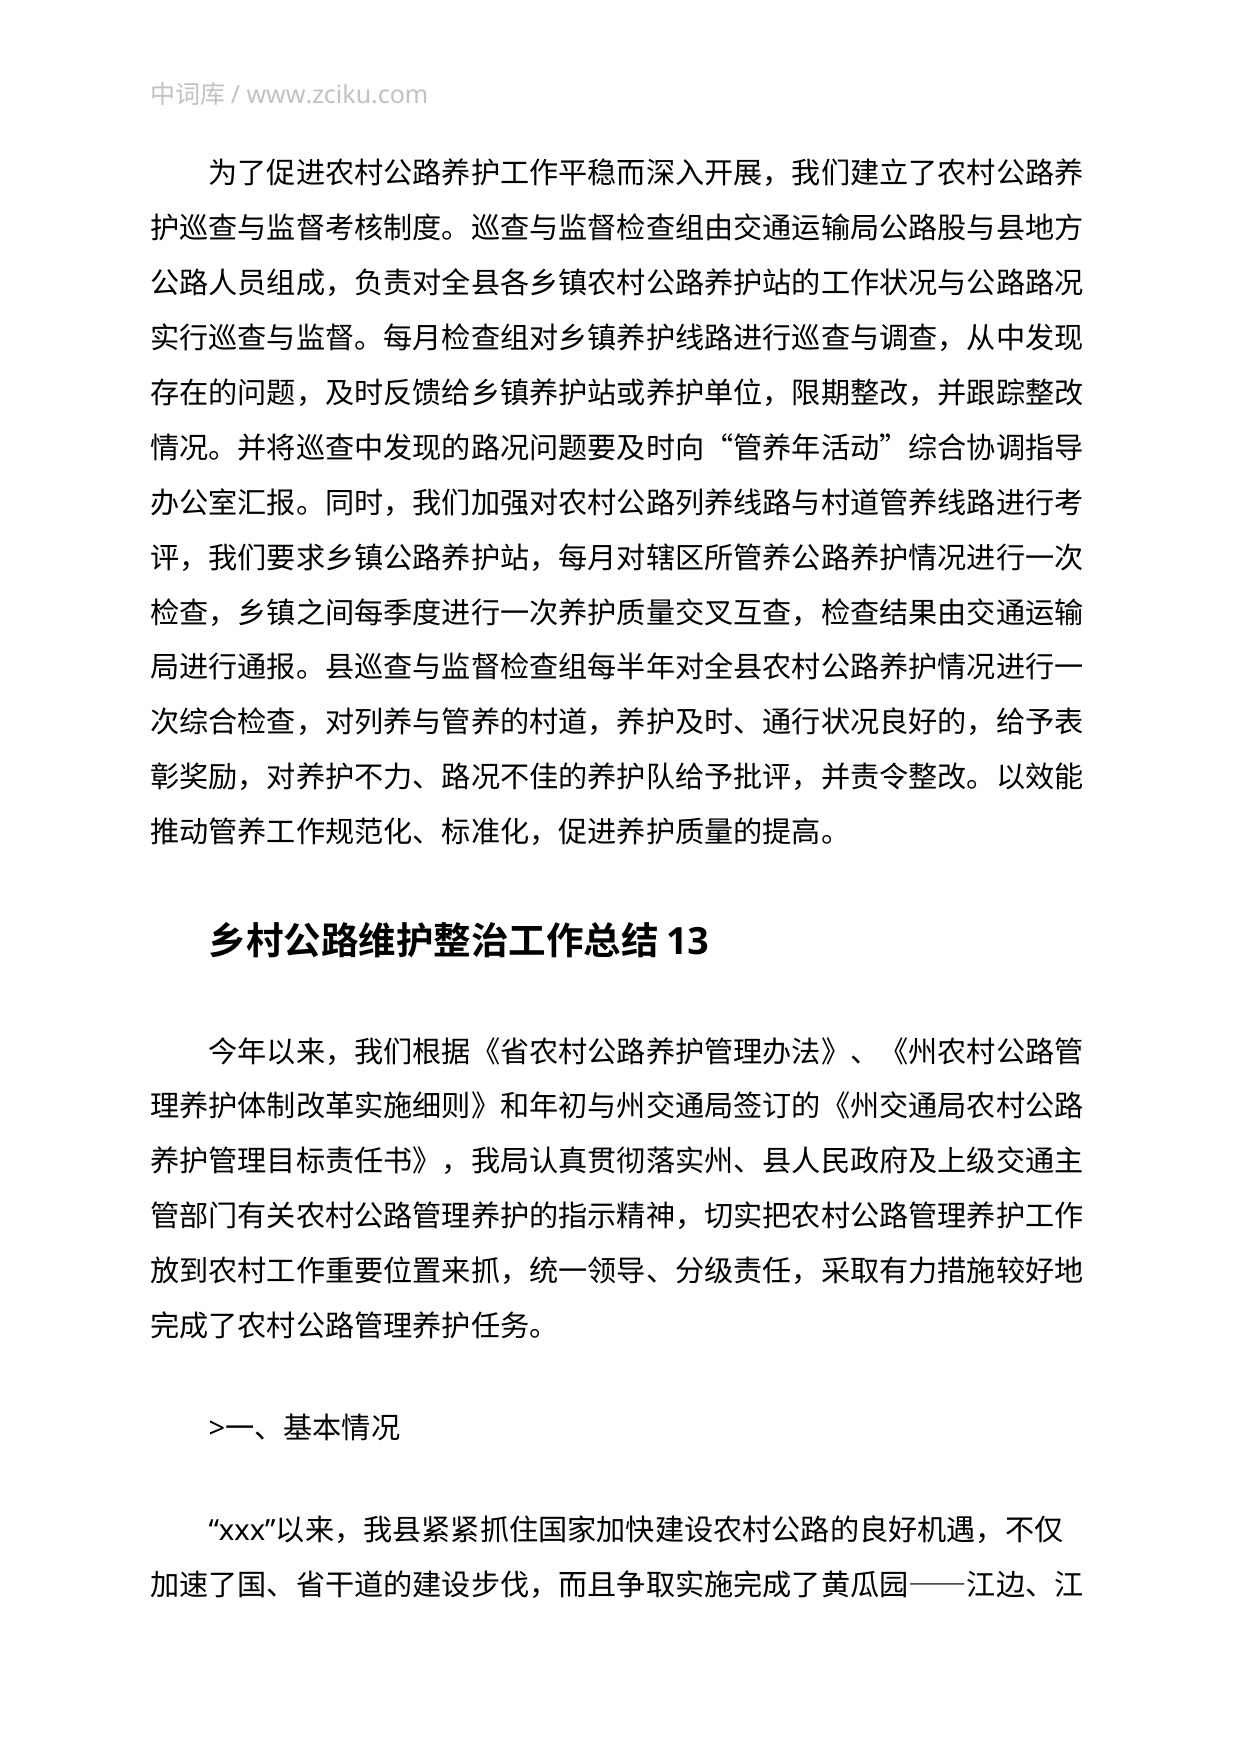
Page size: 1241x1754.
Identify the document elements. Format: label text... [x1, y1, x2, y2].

text 为了促进农村公路养护工作平稳而深入开展，我们建立了农村公路养护巡查与监督考核制度。巡查与监督检查组由交通运输局公路股与县地方公路人员组成，负责对全县各乡镇农村公路养护站的工作状况与公路路况实行巡查与监督。每月检查组对乡镇养护线路进行巡查与调查，从中发现存在的问题，及时反馈给乡镇养护站或养护单位，限期整改，并跟踪整改情况。并将巡查中发现的路况问题要及时向“管养年活动”综合协调指导办公室汇报。同时，我们加强对农村公路列养线路与村道管养线路进行考评，我们要求乡镇公路养护站，每月对辖区所管养公路养护情况进行一次检查，乡镇之间每季度进行一次养护质量交叉互查，检查结果由交通运输局进行通报。县巡查与监督检查组每半年对全县农村公路养护情况进行一次综合检查，对列养与管养的村道，养护及时、通行状况良好的，给予表彰奖励，对养护不力、路况不佳的养护队给予批评，并责令整改。以效能推动管养工作规范化、标准化，促进养护质量的提高。 [150, 150, 1090, 851]
text 今年以来，我们根据《省农村公路养护管理办法》、《州农村公路管理养护体制改革实施细则》和年初与州交通局签订的《州交通局农村公路养护管理目标责任书》，我局认真贯彻落实州、县人民政府及上级交通主管部门有关农村公路管理养护的指示精神，切实把农村公路管理养护工作放到农村工作重要位置来抓，统一领导、分级责任，采取有力措施较好地完成了农村公路管理养护任务。 [150, 1028, 1090, 1345]
text 乡村公路维护整治工作总结13 [150, 911, 1090, 965]
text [150, 1506, 1090, 1604]
text >一、基本情况 [150, 1404, 1090, 1447]
